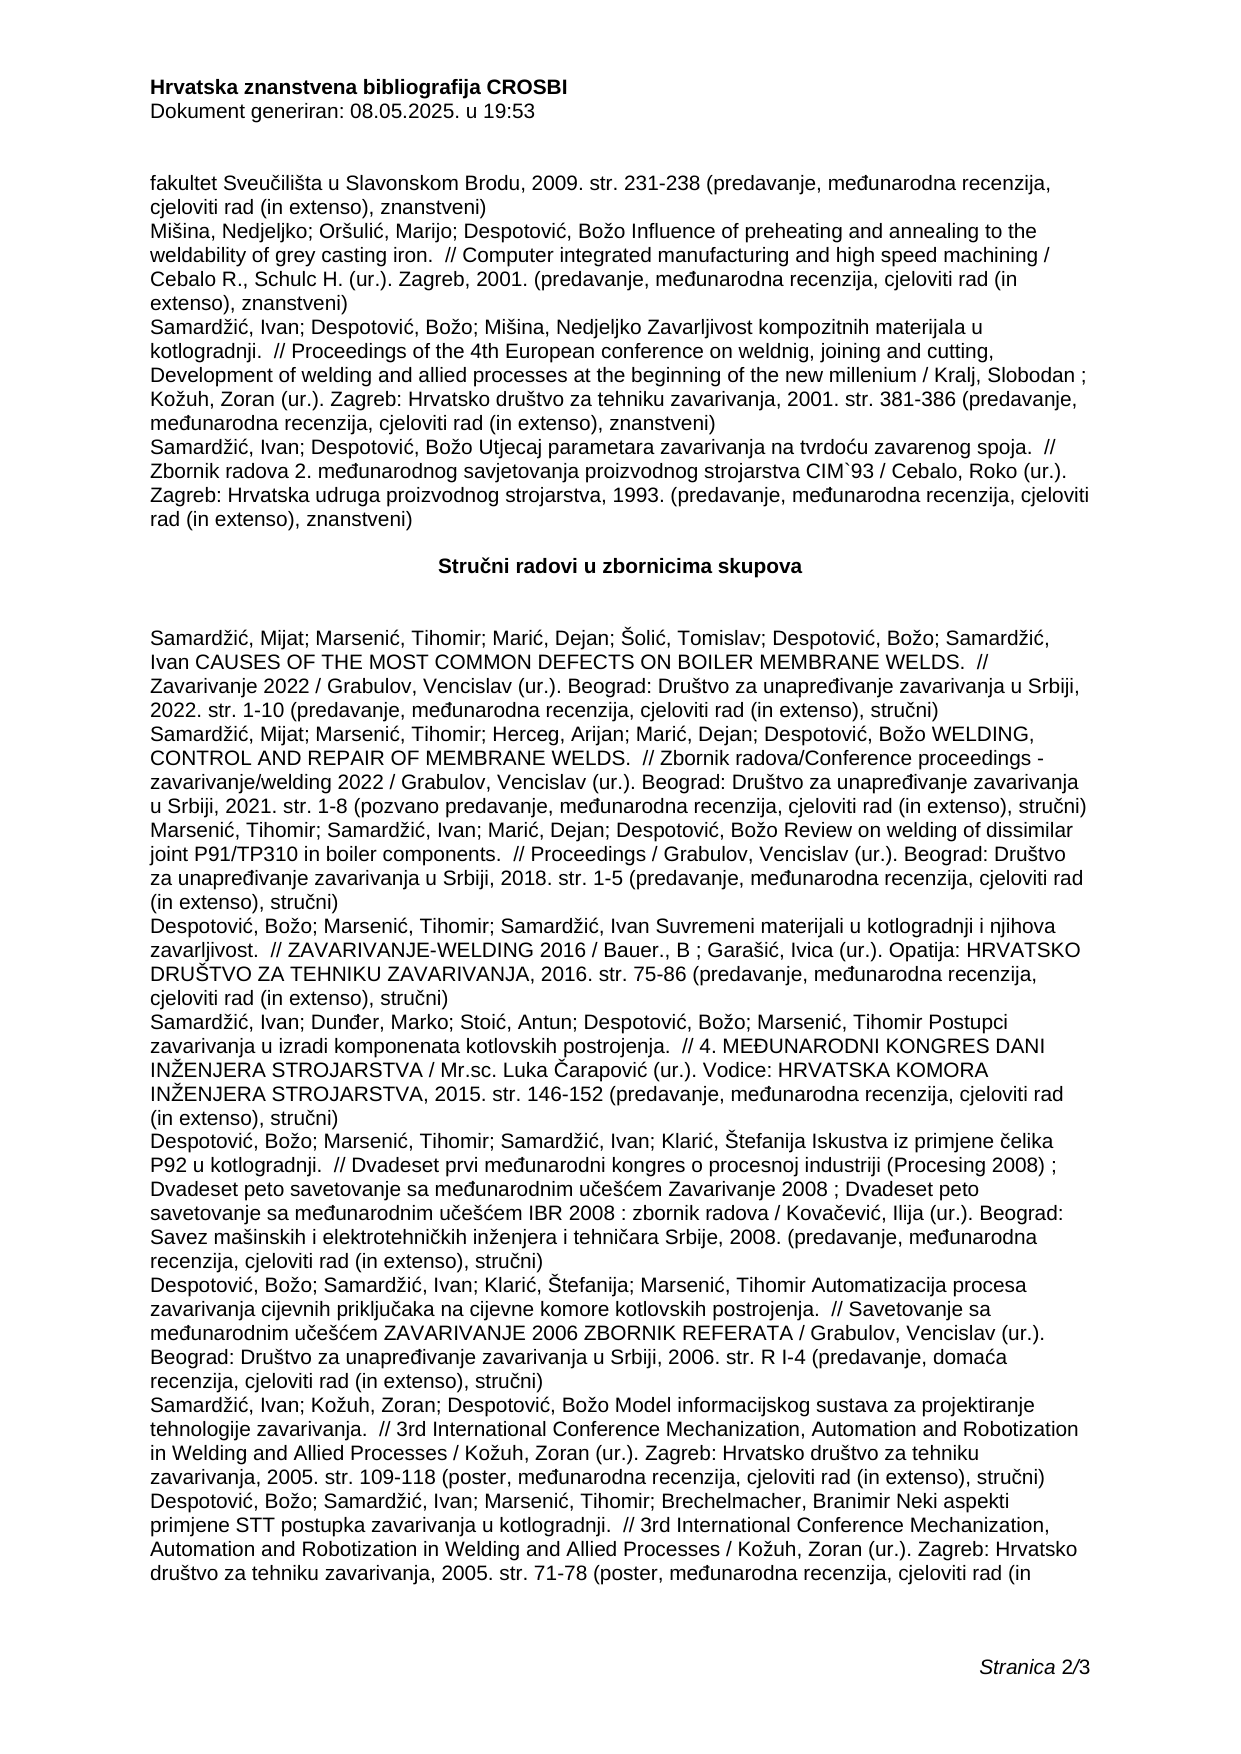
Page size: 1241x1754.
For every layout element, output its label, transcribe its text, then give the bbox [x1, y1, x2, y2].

text Samardžić, Ivan; Dunđer, Marko; Stoić, Antun; Despotović, Božo; Marsenić, Tihomir [150, 1009, 1090, 1129]
text Samardžić, Ivan; Kožuh, Zoran; Despotović, Božo [150, 1393, 1090, 1489]
text Samardžić, Mijat; Marsenić, Tihomir; Marić, Dejan; Šolić, Tomislav; Despotović, Božo; Samardžić, Ivan [150, 626, 1090, 722]
text Marsenić, Tihomir; Samardžić, Ivan; Marić, Dejan; Despotović, Božo [150, 818, 1090, 914]
text Samardžić, Ivan; Despotović, Božo [150, 434, 1090, 530]
text Despotović, Božo; Samardžić, Ivan; Klarić, Štefanija; Marsenić, Tihomir [150, 1273, 1090, 1393]
text Despotović, Božo; Marsenić, Tihomir; Samardžić, Ivan [150, 914, 1090, 1009]
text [150, 171, 1090, 219]
text Samardžić, Ivan; Despotović, Božo; Mišina, Nedjeljko [150, 315, 1090, 434]
text Mišina, Nedjeljko; Oršulić, Marijo; Despotović, Božo [150, 219, 1090, 315]
subtitle Stručni radovi u zbornicima skupova [150, 554, 1090, 578]
text Despotović, Božo; Marsenić, Tihomir; Samardžić, Ivan; Klarić, Štefanija [150, 1129, 1090, 1273]
text Samardžić, Mijat; Marsenić, Tihomir; Herceg, Arijan; Marić, Dejan; Despotović, Božo [150, 722, 1090, 818]
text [150, 1489, 1090, 1584]
